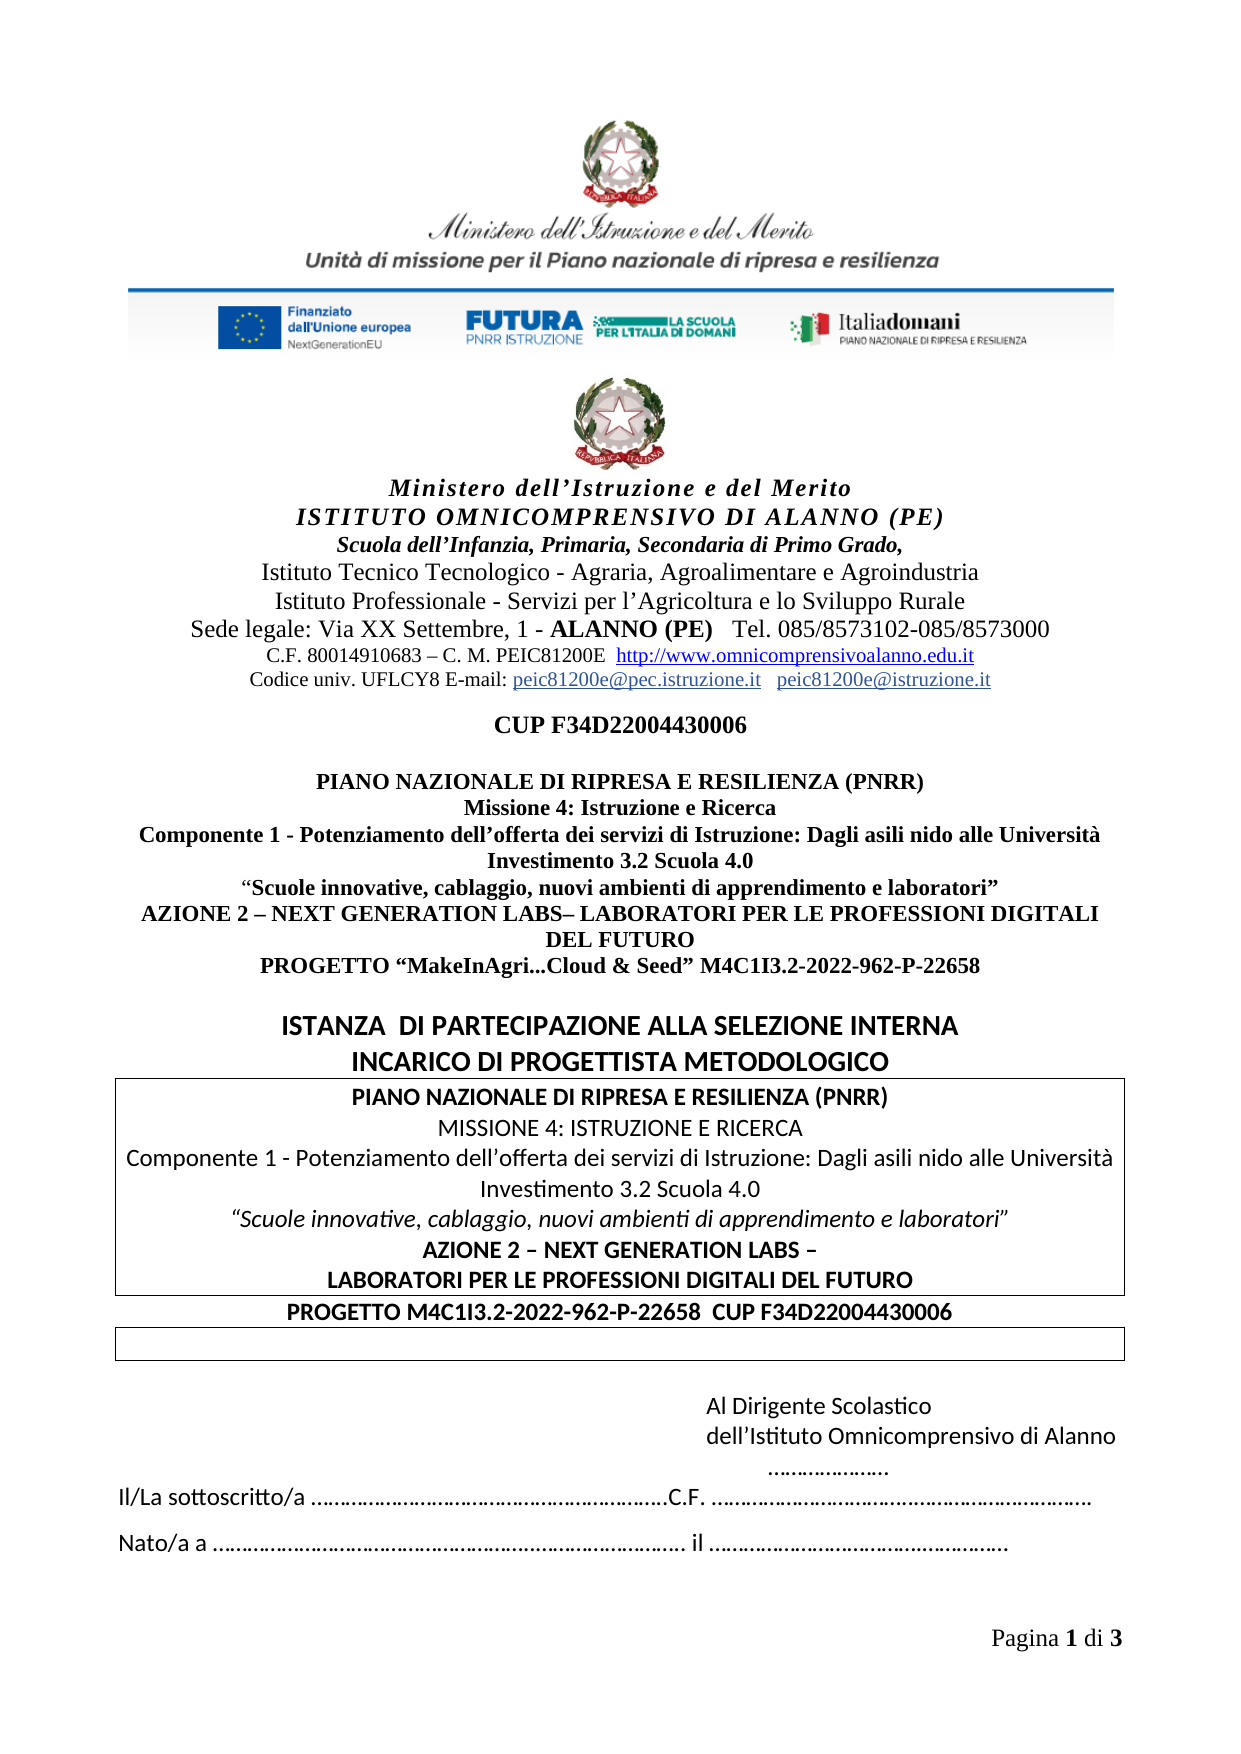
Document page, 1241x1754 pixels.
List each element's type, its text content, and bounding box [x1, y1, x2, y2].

text CUP F34D22004430006 [118, 711, 1122, 739]
text Al Dirigente Scolastico [118, 1390, 1122, 1421]
text Missione 4: Istruzione e Ricerca [118, 794, 1122, 821]
text Investimento 3.2 Scuola 4.0 [118, 1173, 1122, 1203]
text dell’Istituto Omnicomprensivo di Alanno [118, 1421, 1122, 1451]
subtitle Scuola dell’Infanzia, Primaria, Secondaria di Primo Grado, [118, 531, 1122, 557]
text Componente 1 - Potenziamento dell’offerta dei servizi di Istruzione: Dagli asili nido alle Università [118, 1142, 1122, 1173]
text LABORATORI PER LE PROFESSIONI DIGITALI DEL FUTURO [116, 1261, 1124, 1295]
text AZIONE 2 – NEXT GENERATION LABS– LABORATORI PER LE PROFESSIONI DIGITALI DEL FUTURO [118, 900, 1122, 953]
text Nato/a a ………………………………………………..…………………….. il ……………………………….…………… [118, 1527, 1122, 1558]
text Componente 1 - Potenziamento dell’offerta dei servizi di Istruzione: Dagli asili nido alle Università [118, 821, 1122, 847]
text Sede legale: Via XX Settembre, 1 - ALANNO (PE) Tel. 085/8573102-085/8573000 [118, 614, 1122, 643]
text Il/La sottoscritto/a ……………………………………………………..C.F. ……………………………..…………………………. [118, 1482, 1122, 1512]
text ISTANZA DI PARTECIPAZIONE ALLA SELEZIONE INTERNA [118, 1007, 1122, 1043]
text “Scuole innovative, cablaggio, nuovi ambienti di apprendimento e laboratori” [118, 1203, 1122, 1234]
text “Scuole innovative, cablaggio, nuovi ambienti di apprendimento e laboratori” [118, 873, 1122, 900]
subtitle Ministero dell’Istruzione e del Merito [118, 473, 1122, 502]
text Istituto Tecnico Tecnologico - Agraria, Agroalimentare e Agroindustria [118, 557, 1122, 586]
text Codice univ. UFLCY8 E-mail: peic81200e@pec.istruzione.it peic81200e@istruzione.it [118, 667, 1122, 691]
text PIANO NAZIONALE DI RIPRESA E RESILIENZA (PNRR) [118, 768, 1122, 794]
text AZIONE 2 – NEXT GENERATION LABS – [118, 1234, 1122, 1261]
text PIANO NAZIONALE DI RIPRESA E RESILIENZA (PNRR) [116, 1079, 1124, 1112]
text C.F. 80014910683 – C. M. PEIC81200E http://www.omnicomprensivoalanno.edu.it [118, 643, 1122, 667]
text Missione 4: Istruzione e Ricerca [118, 1112, 1122, 1142]
text INCARICO DI PROGETTISTA METODOLOGICO [118, 1043, 1122, 1078]
subtitle ISTITUTO OMNICOMPRENSIVO DI ALANNO (PE) [118, 502, 1122, 531]
picture [118, 88, 1123, 474]
text PROGETTO “MakeInAgri...Cloud & Seed” M4C1I3.2-2022-962-P-22658 [118, 953, 1122, 979]
text Investimento 3.2 Scuola 4.0 [118, 847, 1122, 873]
text PROGETTO M4C1I3.2-2022-962-P-22658 CUP F34D22004430006 [118, 1296, 1122, 1327]
text ………………… [118, 1451, 1122, 1482]
text Istituto Professionale - Servizi per l’Agricoltura e lo Sviluppo Rurale [118, 586, 1122, 614]
